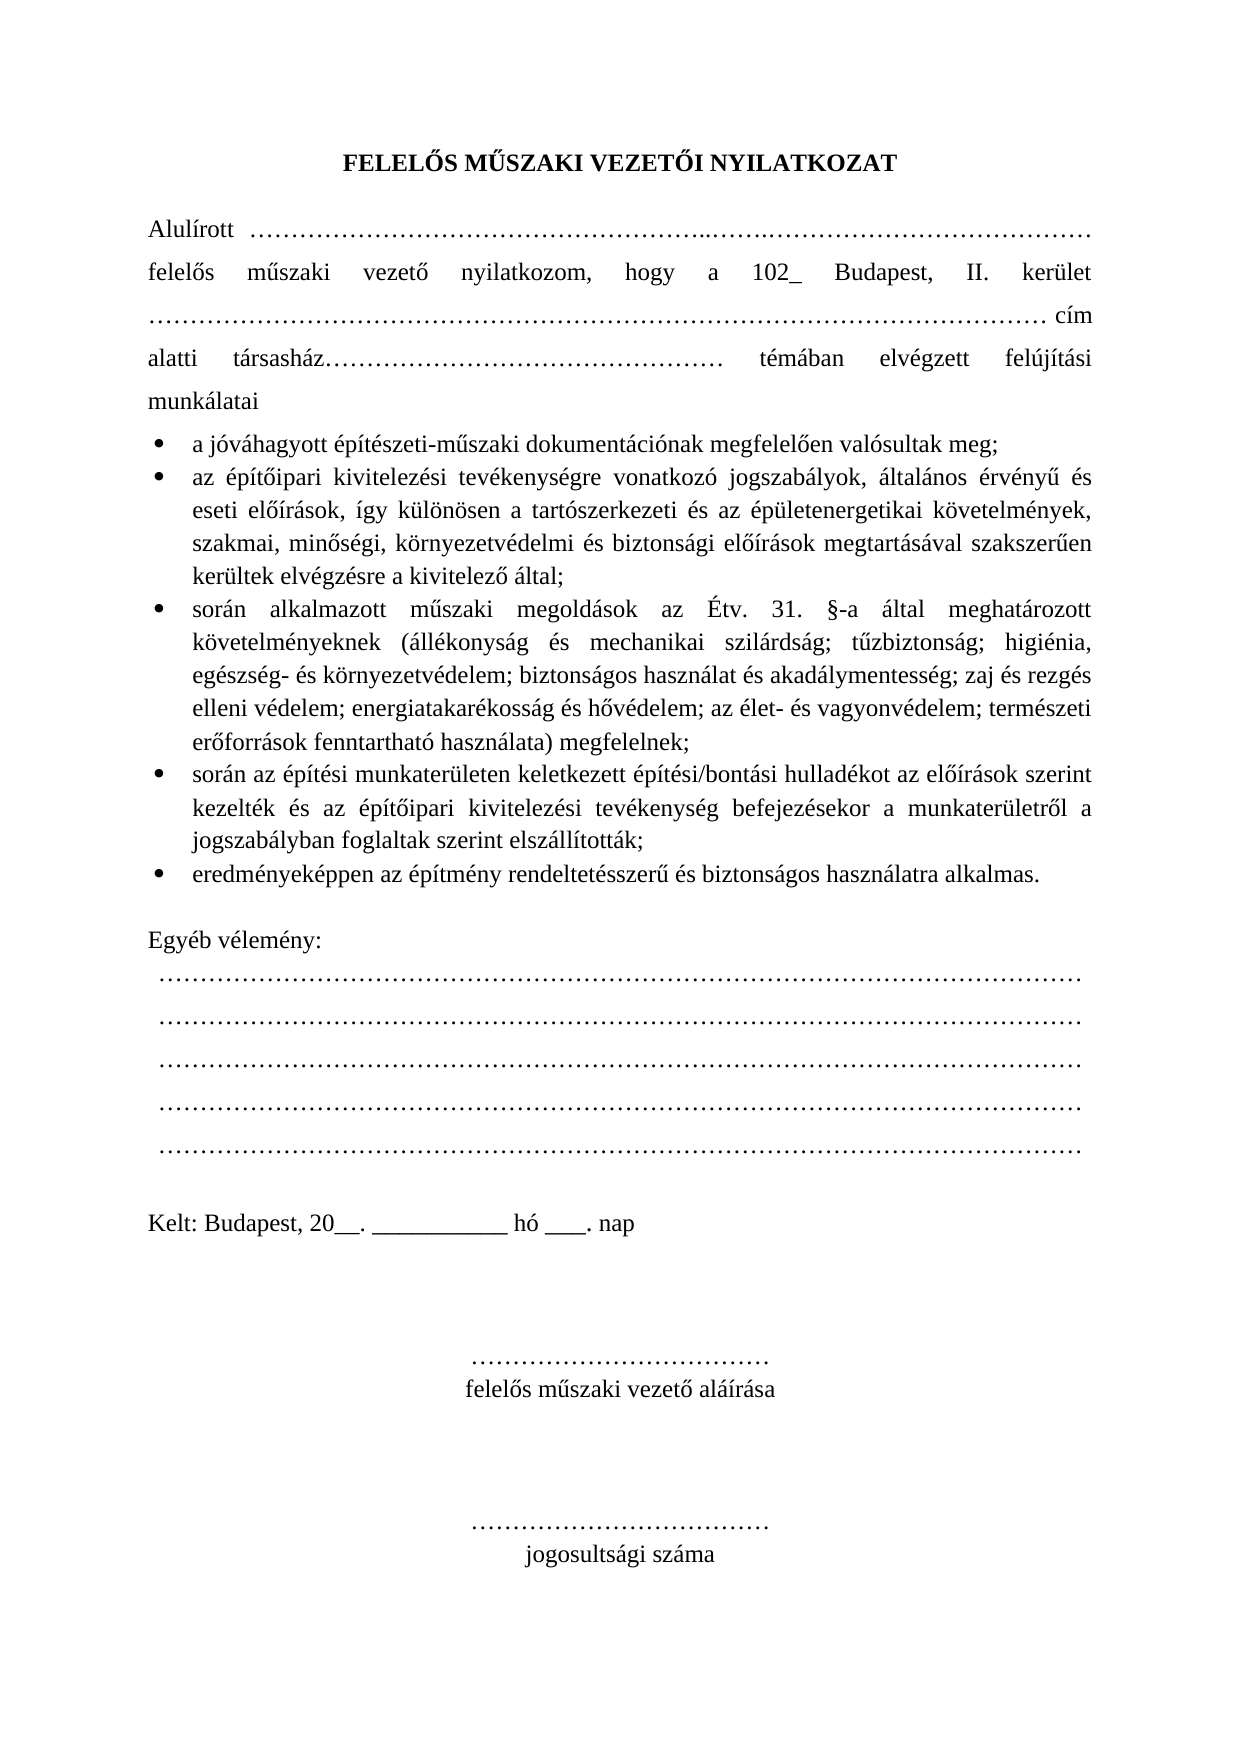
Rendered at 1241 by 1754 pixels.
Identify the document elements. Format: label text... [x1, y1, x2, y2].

text jogosultsági száma [148, 1539, 1092, 1568]
text Kelt: Budapest, 20__. __________ hó ___. nap [148, 1206, 1092, 1237]
text ……………………………… [148, 1506, 1092, 1535]
text ………………………………………………………………………………………………… [148, 1001, 1092, 1029]
text ………………………………………………………………………………………………… [148, 1130, 1092, 1159]
text felelős műszaki vezető aláírása [148, 1374, 1092, 1403]
list a jóváhagyott építészeti-műszaki dokumentációnak megfelelően valósultak meg; [154, 429, 1092, 458]
text ………………………………………………………………………………………………… [148, 1087, 1092, 1116]
text Egyéb vélemény: [148, 925, 1092, 953]
text ………………………………………………………………………………………………… [148, 1044, 1092, 1073]
list az építőipari kivitelezési tevékenységre vonatkozó jogszabályok, általános érvényű és eseti előírások, így különösen a tartószerkezeti és az épületenergetikai követelmények, szakmai, minőségi, környezetvédelmi és biztonsági előírások megtartásával szakszerűen kerültek elvégzésre a kivitelező által; [154, 462, 1092, 590]
list eredményeképpen az építmény rendeltetésszerű és biztonságos használatra alkalmas. [154, 859, 1092, 887]
text ……………………………… [148, 1341, 1092, 1370]
text Alulírott ………………………………………………..…….………………………………… felelős műszaki vezető nyilatkozom, hogy a 102_ Budapest, II. kerület ……………………………………………………………………………………………… cím alatti társasház………………………………………… témában elvégzett felújítási munkálatai [148, 214, 1092, 415]
list során az építési munkaterületen keletkezett építési/bontási hulladékot az előírások szerint kezelték és az építőipari kivitelezési tevékenység befejezésekor a munkaterületről a jogszabályban foglaltak szerint elszállították; [154, 759, 1092, 854]
text FELELŐS MŰSZAKI VEZETŐI NYILATKOZAT [148, 148, 1092, 176]
text ………………………………………………………………………………………………… [148, 958, 1092, 986]
list során alkalmazott műszaki megoldások az Étv. 31. §-a által meghatározott követelményeknek (állékonyság és mechanikai szilárdság; tűzbiztonság; higiénia, egészség- és környezetvédelem; biztonságos használat és akadálymentesség; zaj és rezgés elleni védelem; energiatakarékosság és hővédelem; az élet- és vagyonvédelem; természeti erőforrások fenntartható használata) megfelelnek; [154, 594, 1092, 755]
